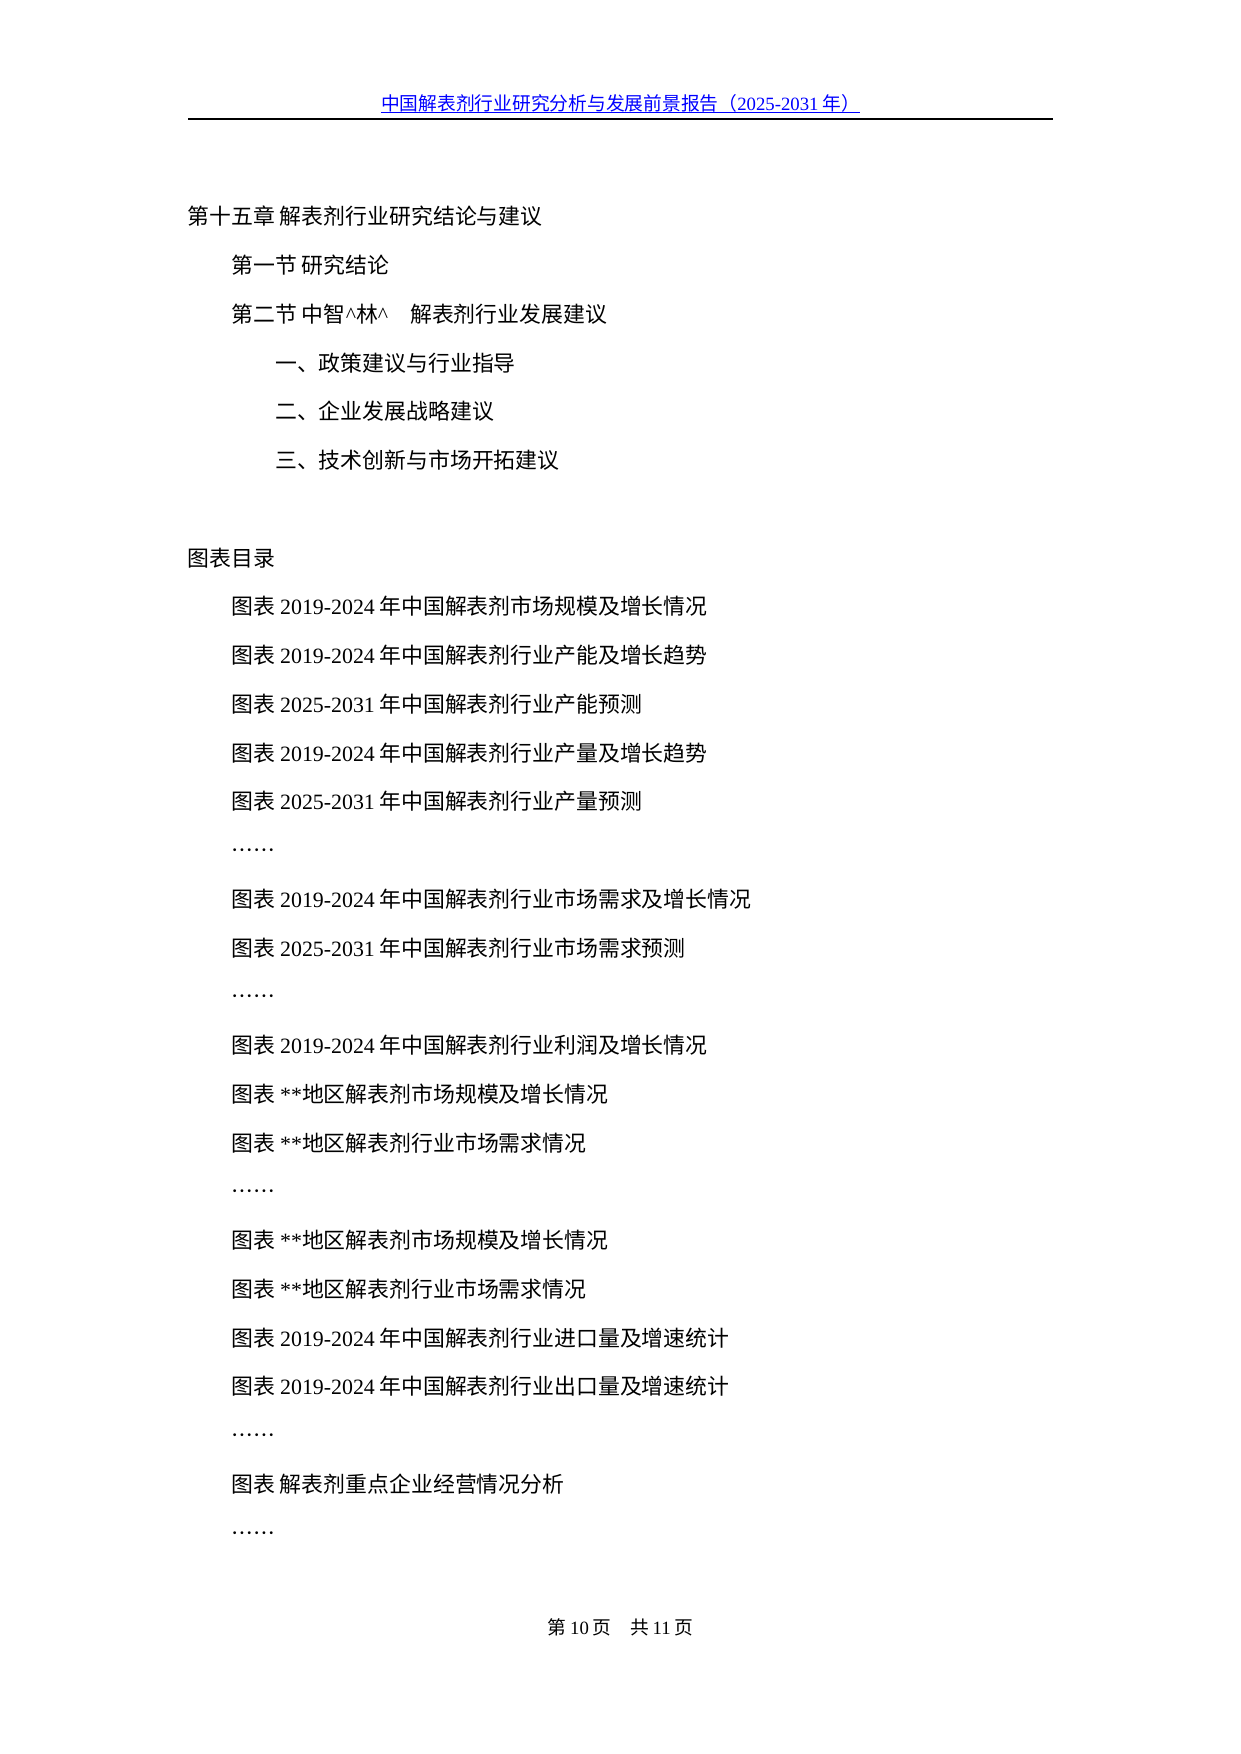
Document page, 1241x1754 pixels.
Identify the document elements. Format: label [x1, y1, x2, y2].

text [187, 150, 1053, 1548]
